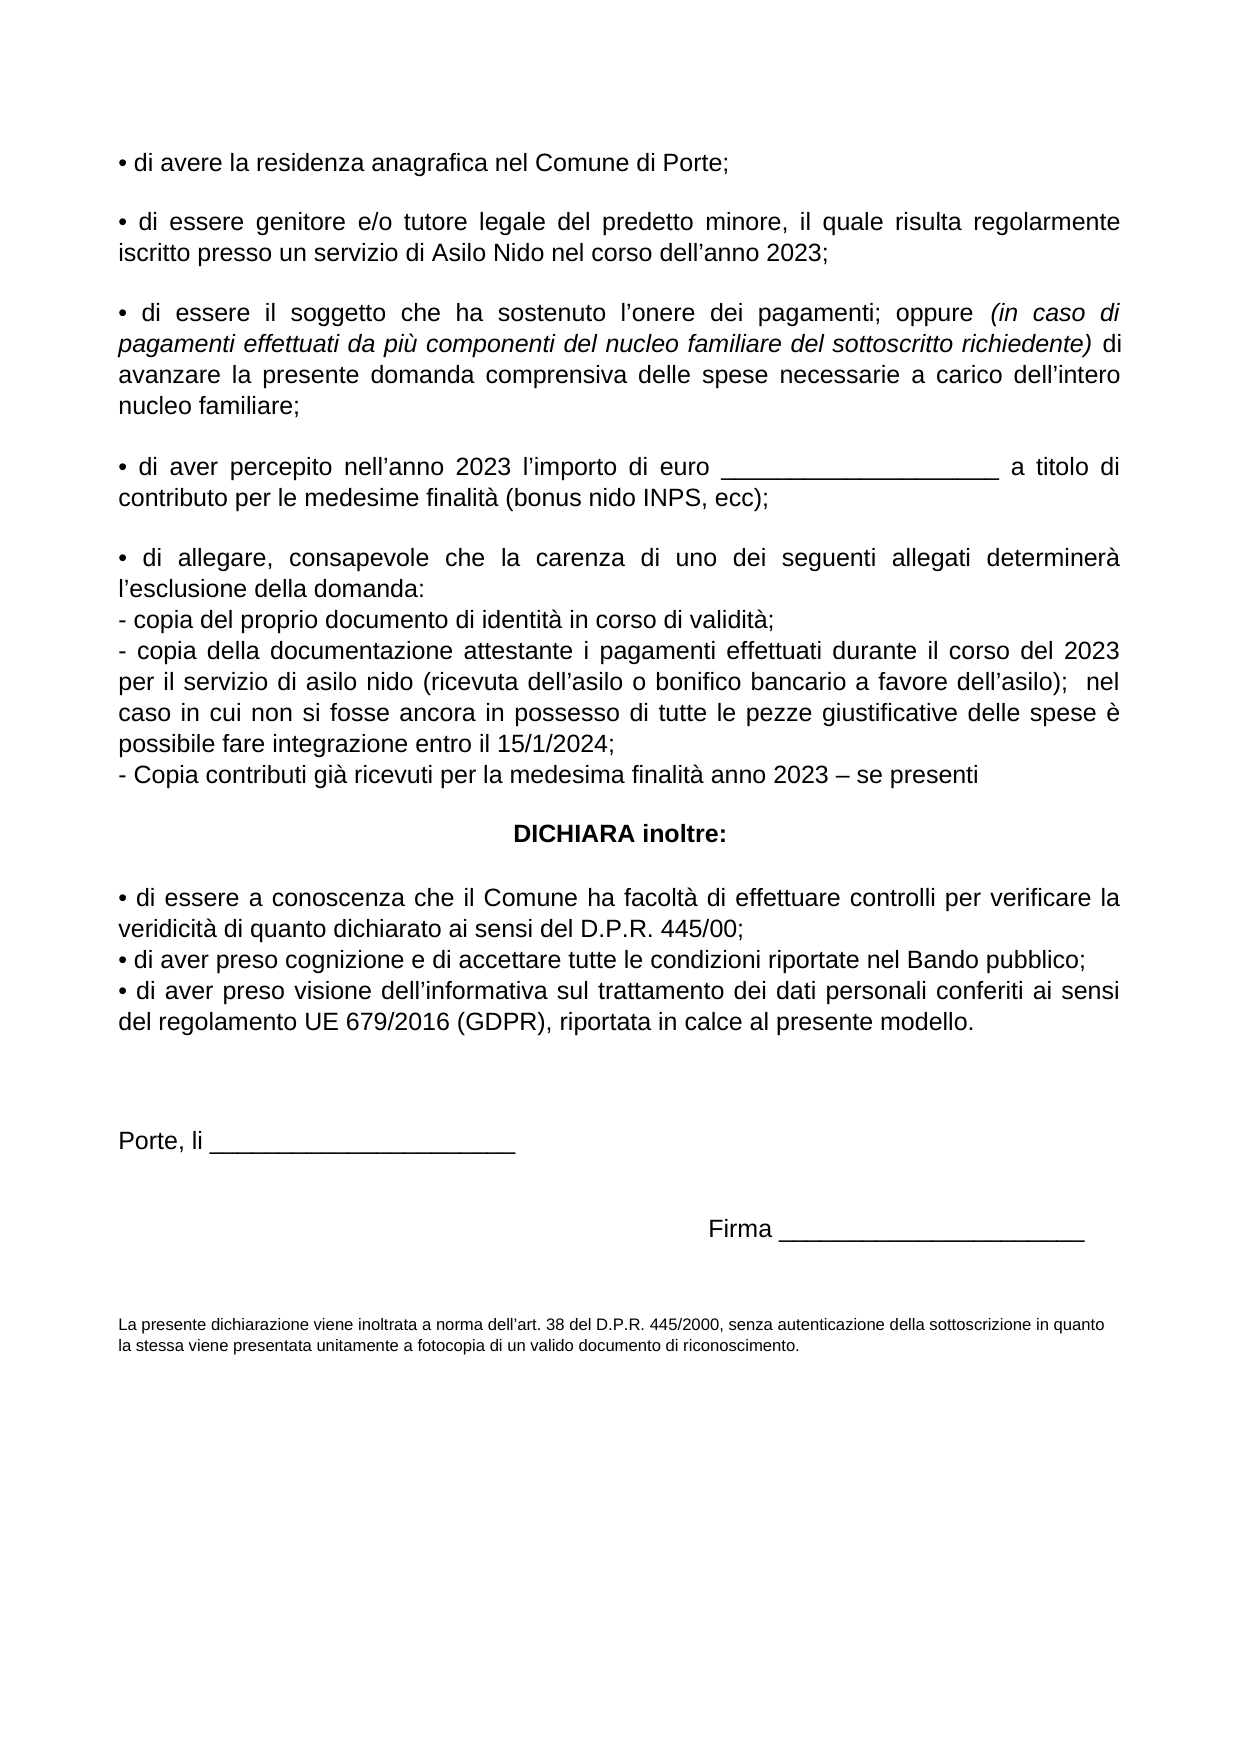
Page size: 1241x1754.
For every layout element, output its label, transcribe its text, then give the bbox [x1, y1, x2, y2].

list DICHIARA inoltre: [118, 819, 1122, 848]
list La presente dichiarazione viene inoltrata a norma dell’art. 38 del D.P.R. 445/2000, senza autenticazione della sottoscrizione in quanto la stessa viene presentata unitamente a fotocopia di un valido documento di riconoscimento. [118, 1315, 1122, 1355]
list • di aver preso cognizione e di accettare tutte le condizioni riportate nel Bando pubblico; [118, 945, 1122, 974]
list • di allegare, consapevole che la carenza di uno dei seguenti allegati determinerà l’esclusione della domanda: [118, 542, 1122, 602]
list - copia del proprio documento di identità in corso di validità; [118, 604, 1122, 633]
list - copia della documentazione attestante i pagamenti effettuati durante il corso del 2023 per il servizio di asilo nido (ricevuta dell’asilo o bonifico bancario a favore dell’asilo); nel caso in cui non si fosse ancora in possesso di tutte le pezze giustificative delle spese è possibile fare integrazione entro il 15/1/2024; [118, 636, 1122, 757]
list • di essere il soggetto che ha sostenuto l’onere dei pagamenti; oppure (in caso di pagamenti effettuati da più componenti del nucleo familiare del sottoscritto richiedente) di avanzare la presente domanda comprensiva delle spese necessarie a carico dell’intero nucleo familiare; [118, 298, 1122, 419]
list • di avere la residenza anagrafica nel Comune di Porte; [118, 148, 1122, 176]
list • di essere a conoscenza che il Comune ha facoltà di effettuare controlli per verificare la veridicità di quanto dichiarato ai sensi del D.P.R. 445/00; [118, 883, 1122, 943]
list • di essere genitore e/o tutore legale del predetto minore, il quale risulta regolarmente iscritto presso un servizio di Asilo Nido nel corso dell’anno 2023; [118, 207, 1122, 267]
list Firma ______________________ [118, 1214, 1122, 1243]
list • di aver percepito nell’anno 2023 l’importo di euro ____________________ a titolo di contributo per le medesime finalità (bonus nido INPS, ecc); [118, 452, 1122, 512]
list - Copia contributi già ricevuti per la medesima finalità anno 2023 – se presenti [118, 760, 1122, 788]
list • di aver preso visione dell’informativa sul trattamento dei dati personali conferiti ai sensi del regolamento UE 679/2016 (GDPR), riportata in calce al presente modello. [118, 976, 1122, 1036]
list Porte, li ______________________ [118, 1126, 1122, 1155]
